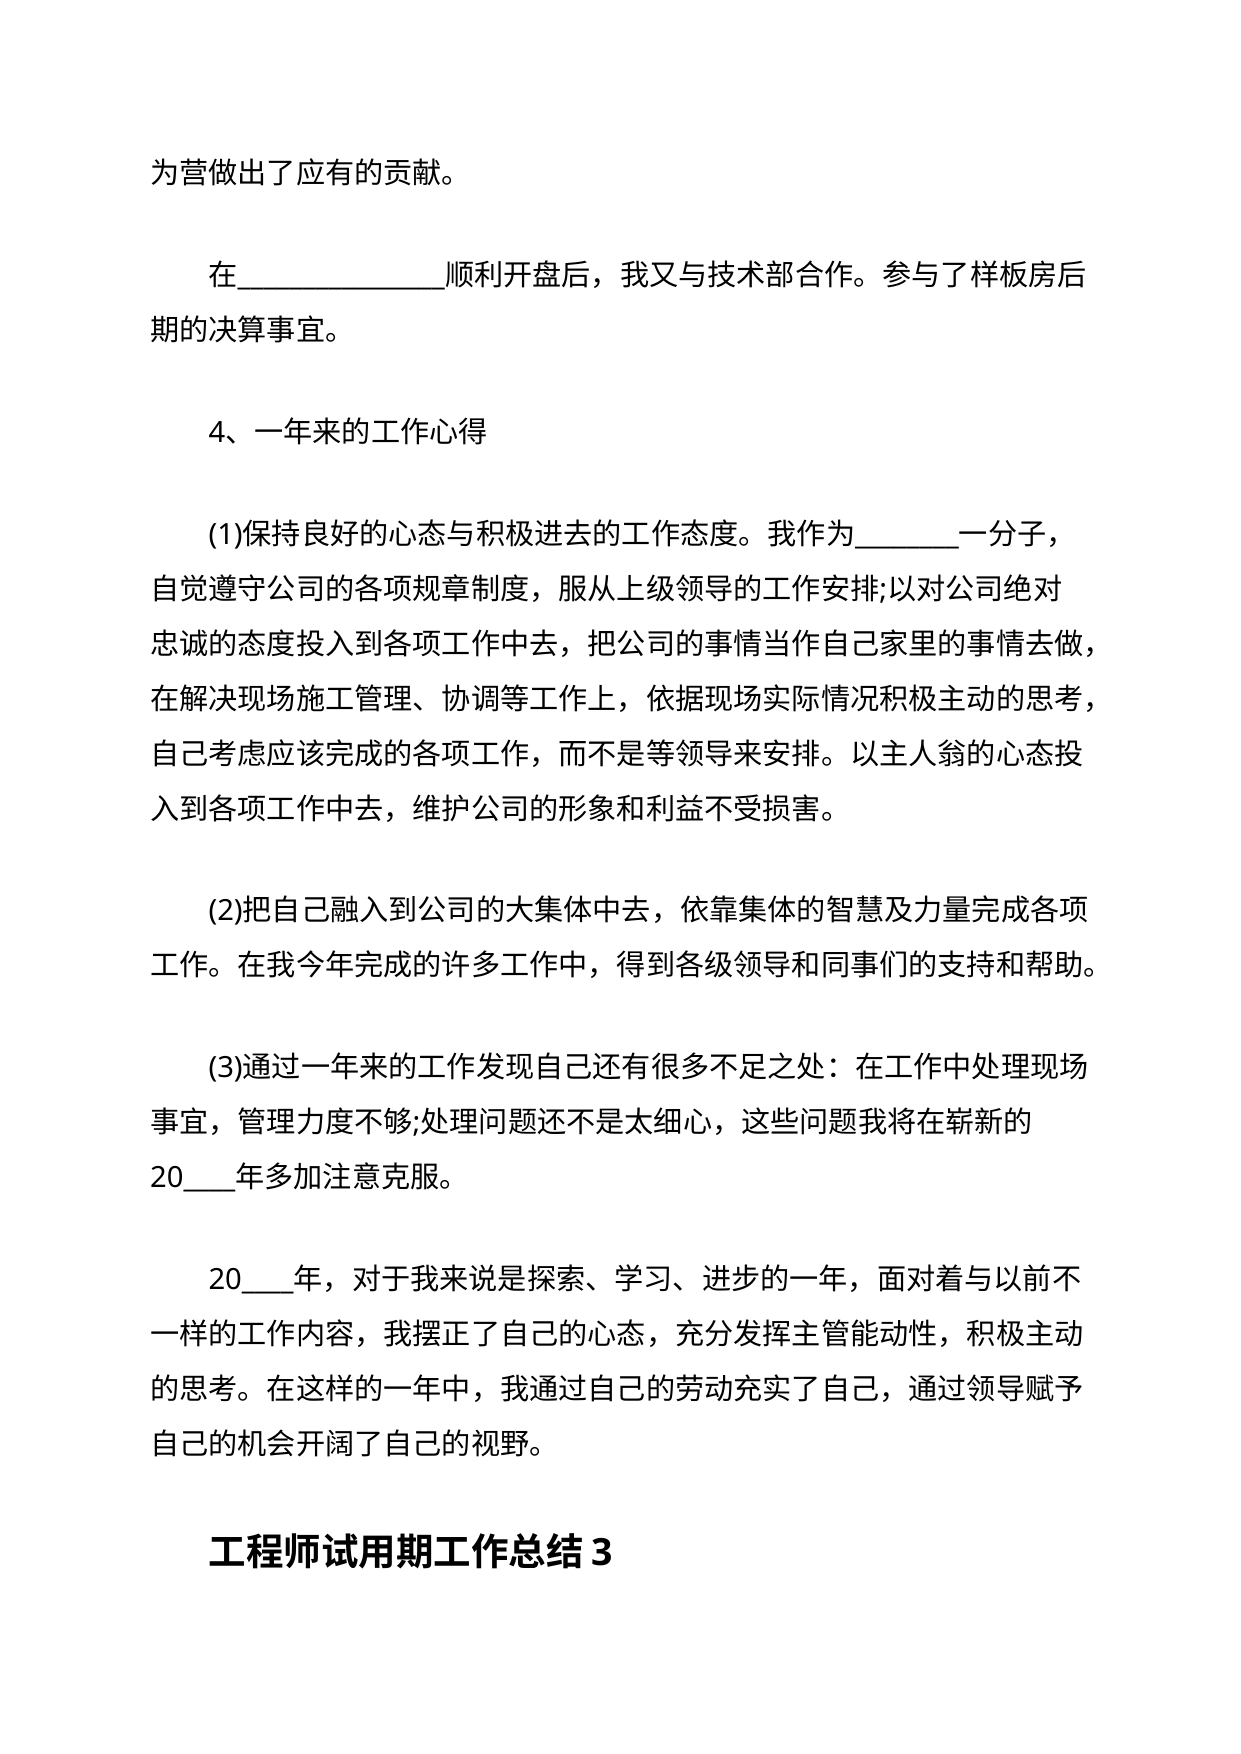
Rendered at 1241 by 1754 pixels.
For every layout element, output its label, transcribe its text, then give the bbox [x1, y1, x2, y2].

text (1)保持良好的心态与积极进去的工作态度。我作为________一分子，自觉遵守公司的各项规章制度，服从上级领导的工作安排;以对公司绝对忠诚的态度投入到各项工作中去，把公司的事情当作自己家里的事情去做，在解决现场施工管理、协调等工作上，依据现场实际情况积极主动的思考，自己考虑应该完成的各项工作，而不是等领导来安排。以主人翁的心态投入到各项工作中去，维护公司的形象和利益不受损害。 [150, 511, 1090, 827]
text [150, 150, 1090, 192]
text 在________________顺利开盘后，我又与技术部合作。参与了样板房后期的决算事宜。 [150, 252, 1090, 349]
text (2)把自己融入到公司的大集体中去，依靠集体的智慧及力量完成各项工作。在我今年完成的许多工作中，得到各级领导和同事们的支持和帮助。 [150, 887, 1090, 984]
text 4、一年来的工作心得 [150, 408, 1090, 451]
text 工程师试用期工作总结3 [150, 1522, 1090, 1577]
text 20____年，对于我来说是探索、学习、进步的一年，面对着与以前不一样的工作内容，我摆正了自己的心态，充分发挥主管能动性，积极主动的思考。在这样的一年中，我通过自己的劳动充实了自己，通过领导赋予自己的机会开阔了自己的视野。 [150, 1256, 1090, 1463]
text (3)通过一年来的工作发现自己还有很多不足之处：在工作中处理现场事宜，管理力度不够;处理问题还不是太细心，这些问题我将在崭新的20____年多加注意克服。 [150, 1044, 1090, 1196]
